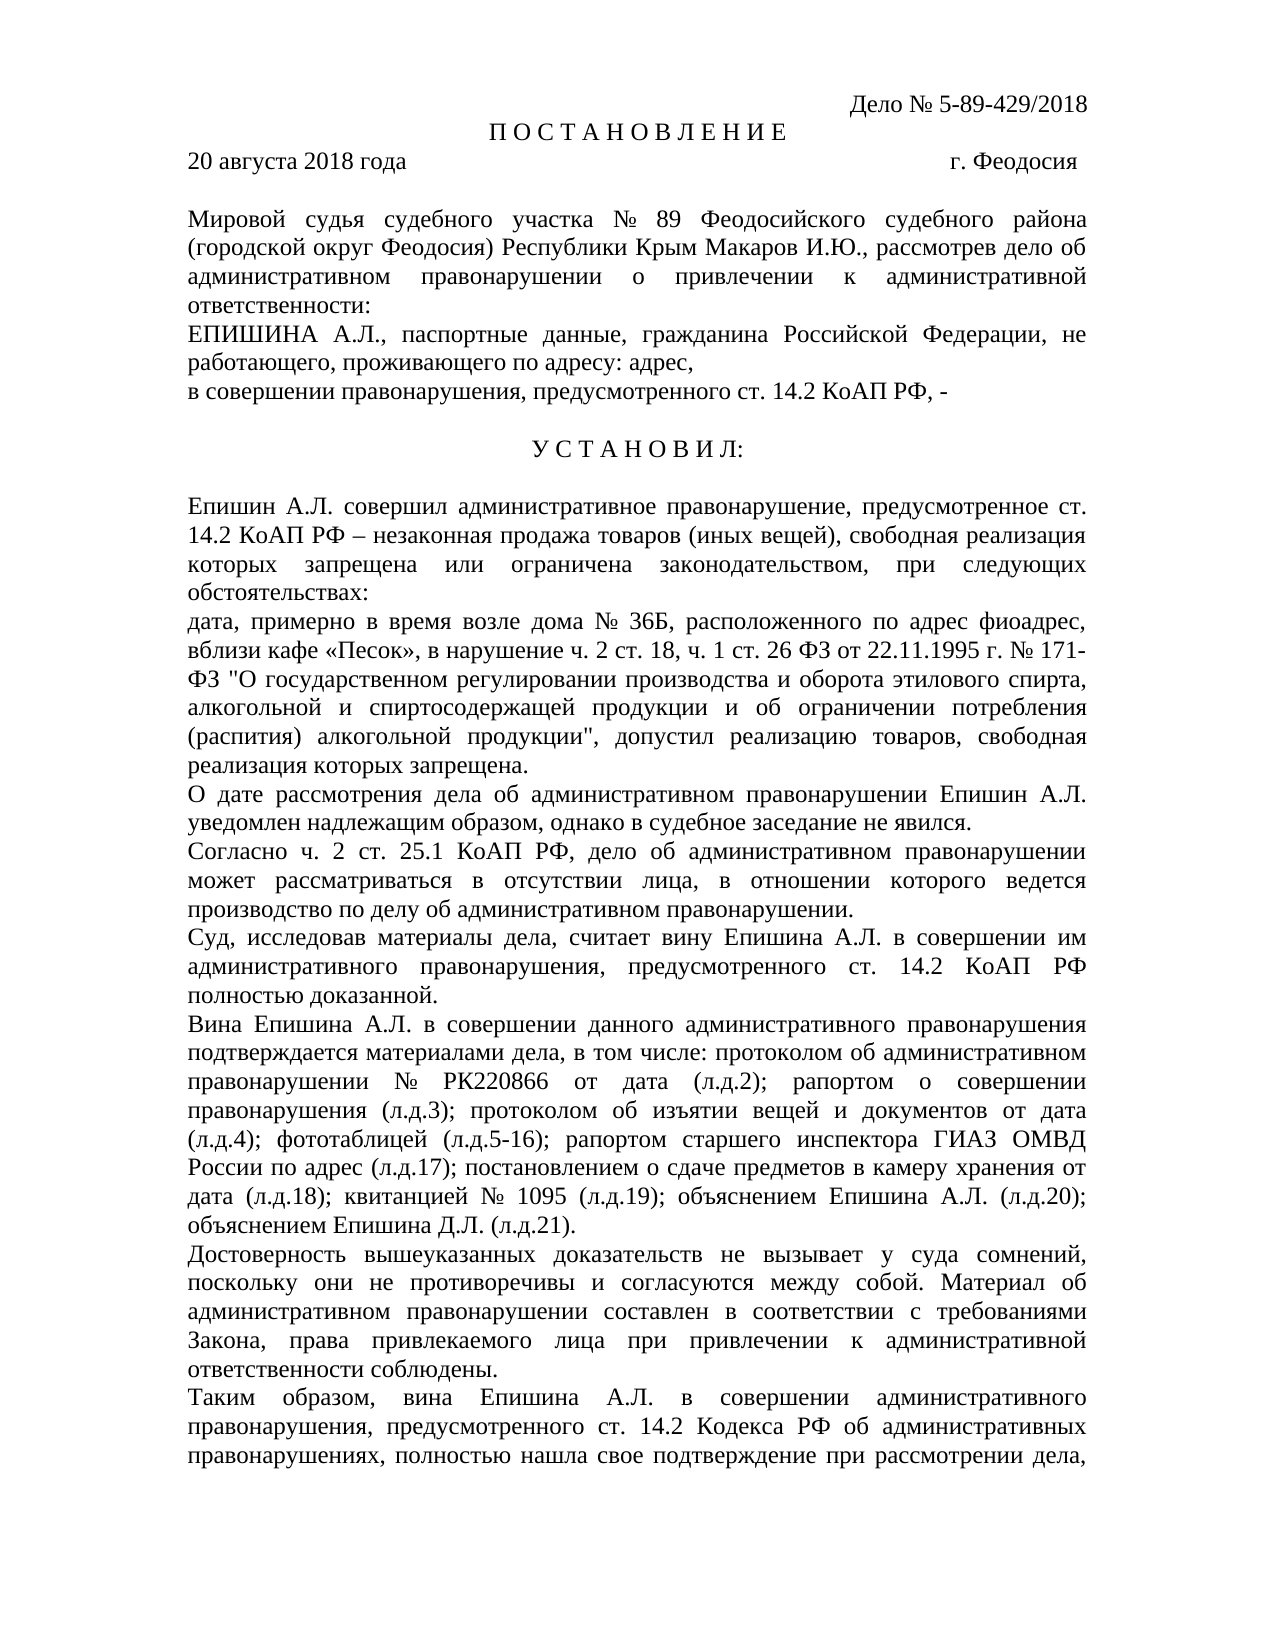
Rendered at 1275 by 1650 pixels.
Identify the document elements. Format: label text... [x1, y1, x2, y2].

text Дело № 5-89-429/2018 [187, 89, 1087, 117]
text П О С Т А Н О В Л Е Н И Е [187, 117, 1087, 146]
text Достоверность вышеуказанных доказательств не вызывает у суда сомнений, поскольку они не противоречивы и согласуются между собой. Материал об административном правонарушении составлен в соответствии с требованиями Закона, права привлекаемого лица при привлечении к административной ответственности соблюдены. [187, 1239, 1087, 1382]
text в совершении правонарушения, предусмотренного ст. 14.2 КоАП РФ, - [187, 376, 1087, 405]
text ЕПИШИНА А.Л., паспортные данные, гражданина Российской Федерации, не работающего, проживающего по адресу: адрес, [187, 319, 1087, 376]
text Суд, исследовав материалы дела, считает вину Епишина А.Л. в совершении им административного правонарушения, предусмотренного ст. 14.2 КоАП РФ полностью доказанной. [187, 922, 1087, 1009]
text Вина Епишина А.Л. в совершении данного административного правонарушения подтверждается материалами дела, в том числе: протоколом об административном правонарушении № РК220866 от дата (л.д.2); рапортом о совершении правонарушения (л.д.3); протоколом об изъятии вещей и документов от дата (л.д.4); фототаблицей (л.д.5-16); рапортом старшего инспектора ГИАЗ ОМВД России по адрес (л.д.17); постановлением о сдаче предметов в камеру хранения от дата (л.д.18); квитанцией № 1095 (л.д.19); объяснением Епишина А.Л. (л.д.20); объяснением Епишина Д.Л. (л.д.21). [187, 1009, 1087, 1239]
text О дате рассмотрения дела об административном правонарушении Епишин А.Л. уведомлен надлежащим образом, однако в судебное заседание не явился. [187, 779, 1087, 836]
text дата, примерно в время возле дома № 36Б, расположенного по адрес фиоадрес, вблизи кафе «Песок», в нарушение ч. 2 ст. 18, ч. 1 ст. 26 ФЗ от 22.11.1995 г. № 171-ФЗ "О государственном регулировании производства и оборота этилового спирта, алкогольной и спиртосодержащей продукции и об ограничении потребления (распития) алкогольной продукции", допустил реализацию товаров, свободная реализация которых запрещена. [187, 606, 1087, 779]
text Епишин А.Л. совершил административное правонарушение, предусмотренное ст. 14.2 КоАП РФ – незаконная продажа товаров (иных вещей), свободная реализация которых запрещена или ограничена законодательством, при следующих обстоятельствах: [187, 491, 1087, 606]
text Мировой судья судебного участка № 89 Феодосийского судебного района (городской округ Феодосия) Республики Крым Макаров И.Ю., рассмотрев дело об административном правонарушении о привлечении к административной ответственности: [187, 204, 1087, 319]
text 20 августа 2018 года г. Феодосия [187, 146, 1087, 175]
text Согласно ч. 2 ст. 25.1 КоАП РФ, дело об административном правонарушении может рассматриваться в отсутствии лица, в отношении которого ведется производство по делу об административном правонарушении. [187, 836, 1087, 922]
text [187, 1382, 1087, 1469]
text У С Т А Н О В И Л: [187, 434, 1087, 462]
